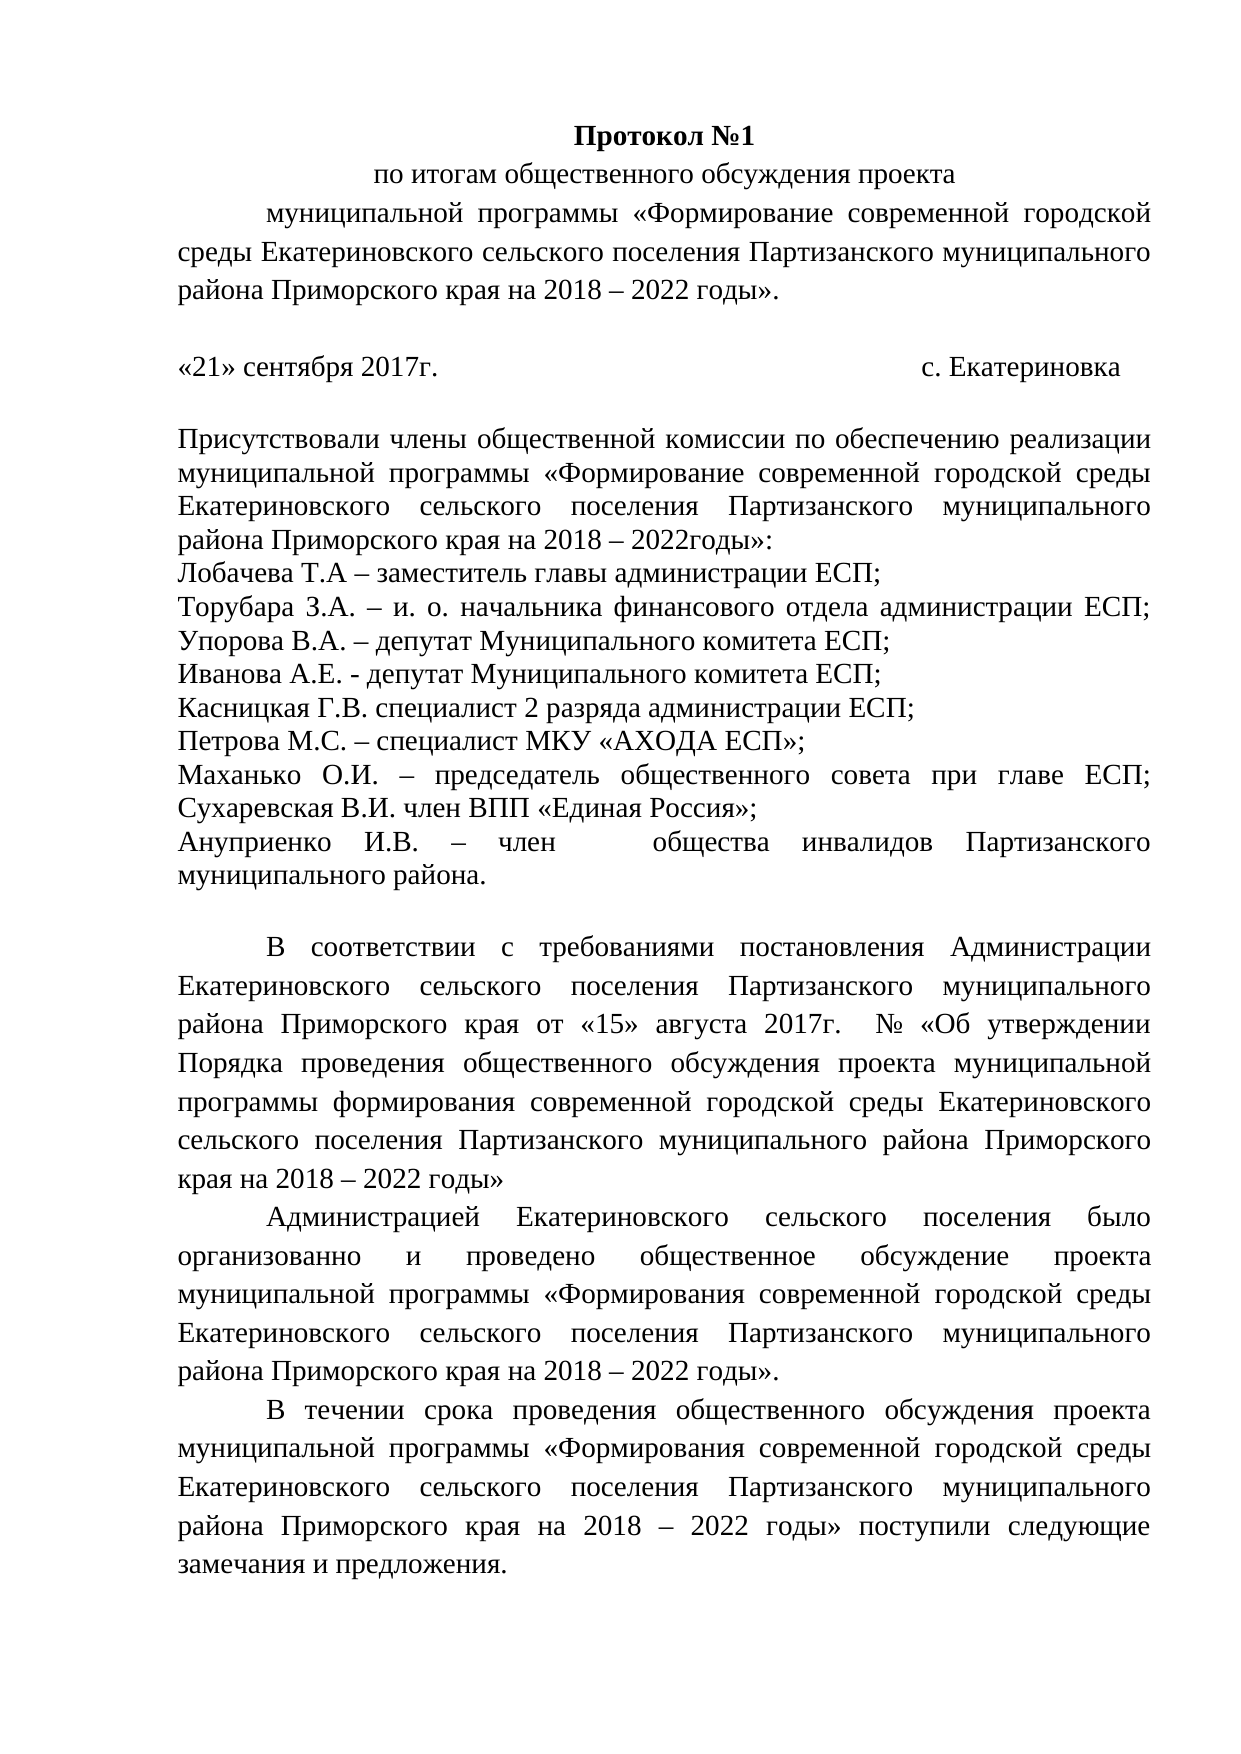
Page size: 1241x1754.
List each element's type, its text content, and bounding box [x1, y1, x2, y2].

list В соответствии с требованиями постановления Администрации Екатериновского сельского поселения Партизанского муниципального района Приморского края от «15» августа 2017г. № «Об утверждении Порядка проведения общественного обсуждения проекта муниципальной программы формирования современной городской среды Екатериновского сельского поселения Партизанского муниципального района Приморского края на 2018 – 2022 годы» [177, 929, 1152, 1194]
text Торубара З.А. – и. о. начальника финансового отдела администрации ЕСП; Упорова В.А. – депутат Муниципального комитета ЕСП; [177, 589, 1152, 656]
text Протокол №1 [177, 118, 1152, 152]
list В течении срока проведения общественного обсуждения проекта муниципальной программы «Формирования современной городской среды Екатериновского сельского поселения Партизанского муниципального района Приморского края на 2018 – 2022 годы» поступили следующие замечания и предложения. [177, 1392, 1152, 1580]
text «21» сентября 2017г. с. Екатериновка [177, 349, 1152, 383]
list Администрацией Екатериновского сельского поселения было организованно и проведено общественное обсуждение проекта муниципальной программы «Формирования современной городской среды Екатериновского сельского поселения Партизанского муниципального района Приморского края на 2018 – 2022 годы». [177, 1199, 1152, 1387]
text Присутствовали члены общественной комиссии по обеспечению реализации муниципальной программы «Формирование современной городской среды Екатериновского сельского поселения Партизанского муниципального района Приморского края на 2018 – 2022годы»: [177, 421, 1152, 556]
text Касницкая Г.В. специалист 2 разряда администрации ЕСП; [177, 690, 1152, 723]
text Петрова М.С. – специалист МКУ «АХОДА ЕСП»; [177, 723, 1152, 757]
text Маханько О.И. – председатель общественного совета при главе ЕСП; Сухаревская В.И. член ВПП «Единая Россия»; [177, 757, 1152, 824]
list муниципальной программы «Формирование современной городской среды Екатериновского сельского поселения Партизанского муниципального района Приморского края на 2018 – 2022 годы». [177, 195, 1152, 306]
text Лобачева Т.А – заместитель главы администрации ЕСП; [177, 556, 1152, 589]
text по итогам общественного обсуждения проекта [177, 157, 1152, 190]
text Ануприенко И.В. – член общества инвалидов Партизанского муниципального района. [177, 824, 1152, 891]
text Иванова А.Е. - депутат Муниципального комитета ЕСП; [177, 656, 1152, 690]
